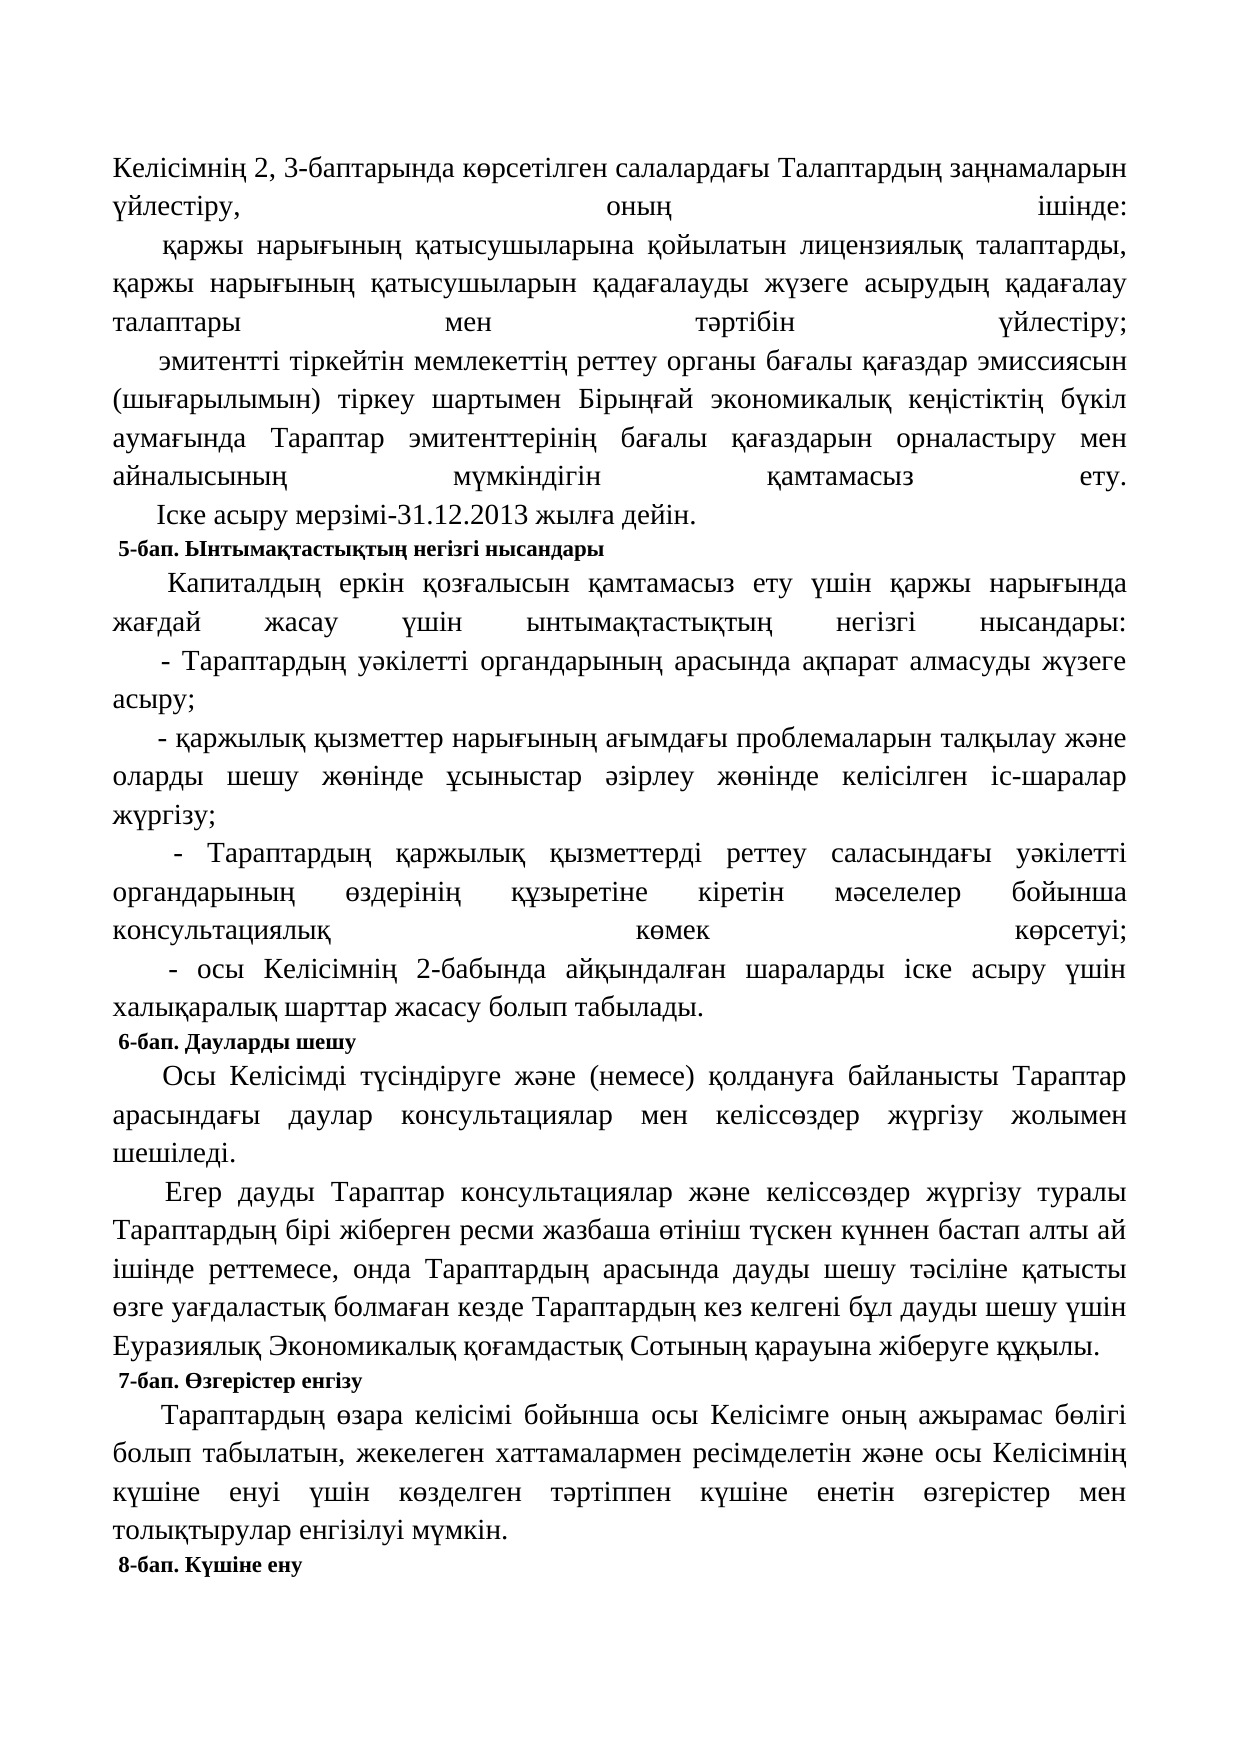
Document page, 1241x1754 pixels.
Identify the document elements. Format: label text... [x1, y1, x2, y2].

text 5-бап. Ынтымақтастықтың негізгі нысандары [112, 535, 1128, 562]
text 8-бап. Күшіне ену [112, 1551, 1128, 1577]
text Капиталдың еркін қозғалысын қамтамасыз ету үшін қаржы нарығында жағдай жасау үшін ынтымақтастықтың негізгі нысандары: - Тараптардың уәкілетті органдарының арасында ақпарат алмасуды жүзеге асыру; - қаржылық қызметтер нарығының ағымдағы проблемаларын талқылау және оларды шешу жөнінде ұсыныстар әзірлеу жөнінде келісілген іс-шаралар жүргізу; - Тараптардың қаржылық қызметтерді реттеу саласындағы уәкілетті органдарының өздерінің құзыретіне кіретін мәселелер бойынша консультациялық көмек көрсетуі; - осы Келісімнің 2-бабында айқындалған шараларды іске асыру үшін халықаралық шарттар жасасу болып табылады. [112, 566, 1128, 1023]
text Осы Келісімді түсіндіруге және (немесе) қолдануға байланысты Тараптар арасындағы даулар консультациялар мен келіссөздер жүргізу жолымен шешіледі. Егер дауды Тараптар консультациялар және келіссөздер жүргізу туралы Тараптардың бірі жіберген ресми жазбаша өтініш түскен күннен бастап алты ай ішінде реттемесе, онда Тараптардың арасында дауды шешу тәсіліне қатысты өзге уағдаластық болмаған кезде Тараптардың кез келгені бұл дауды шешу үшін Еуразиялық Экономикалық қоғамдастық Сотының қарауына жіберуге құқылы. [112, 1058, 1128, 1362]
text 6-бап. Дауларды шешу [112, 1028, 1128, 1054]
text Тараптардың өзара келісімі бойынша осы Келісімге оның ажырамас бөлігі болып табылатын, жекелеген хаттамалармен ресімделетін және осы Келісімнің күшіне енуі үшін көзделген тәртіппен күшіне енетін өзгерістер мен толықтырулар енгізілуі мүмкін. [112, 1397, 1128, 1546]
text 7-бап. Өзгерістер енгізу [112, 1367, 1128, 1393]
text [112, 150, 1128, 530]
